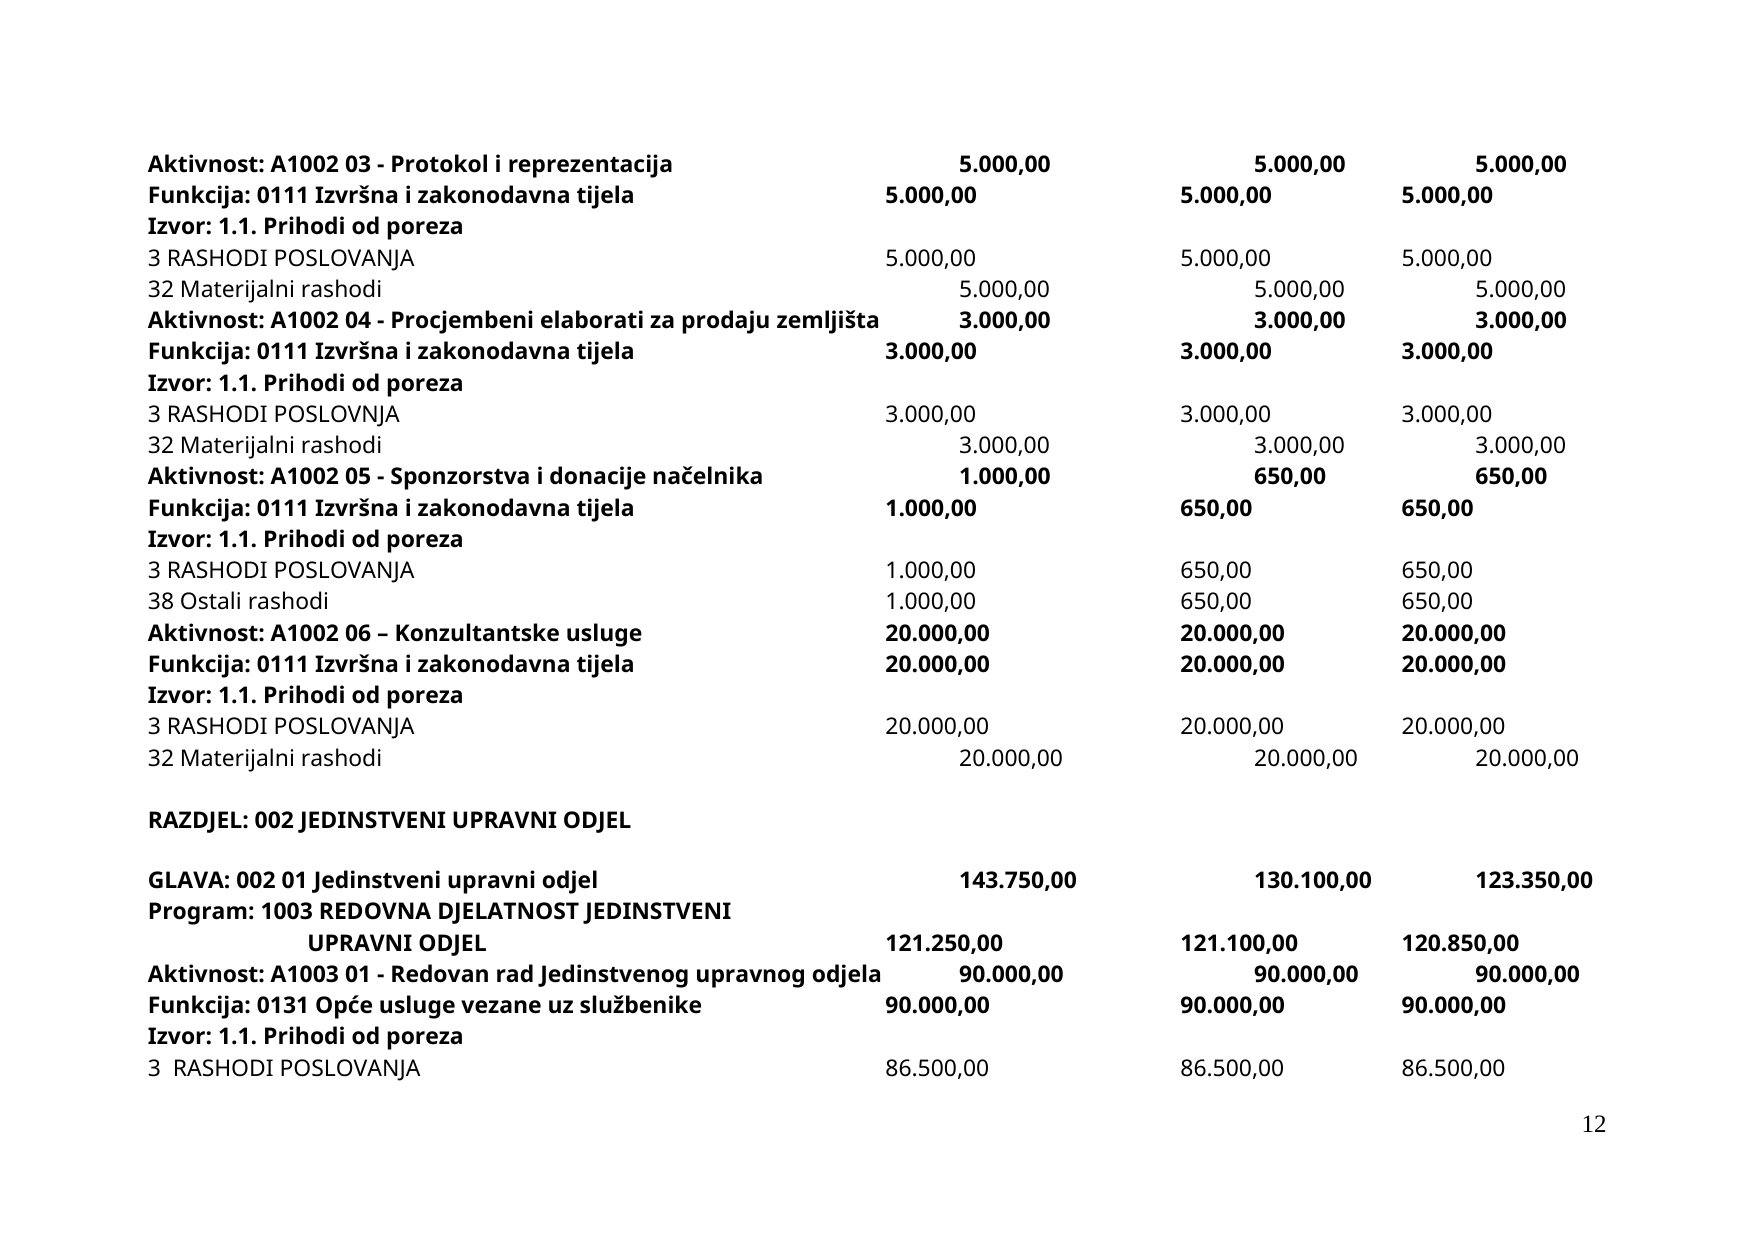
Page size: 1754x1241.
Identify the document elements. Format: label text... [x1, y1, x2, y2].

text 3 RASHODI POSLOVANJA 1.000,00 650,00 650,00 [148, 554, 1606, 585]
text UPRAVNI ODJEL 121.250,00 121.100,00 120.850,00 [221, 926, 1606, 958]
text Aktivnost: A1002 04 - Procjembeni elaborati za prodaju zemljišta 3.000,00 3.000,00 3.000,00 [148, 304, 1606, 335]
text Izvor: 1.1. Prihodi od poreza [148, 366, 1606, 398]
text Aktivnost: A1002 05 - Sponzorstva i donacije načelnika 1.000,00 650,00 650,00 [148, 460, 1606, 491]
text 3 RASHODI POSLOVANJA 5.000,00 5.000,00 5.000,00 [148, 241, 1606, 273]
text Funkcija: 0111 Izvršna i zakonodavna tijela 5.000,00 5.000,00 5.000,00 [148, 179, 1606, 210]
text 3 RASHODI POSLOVNJA 3.000,00 3.000,00 3.000,00 [148, 398, 1606, 429]
text Aktivnost: A1003 01 - Redovan rad Jedinstvenog upravnog odjela 90.000,00 90.000,00 90.000,00 [148, 958, 1606, 989]
text RAZDJEL: 002 JEDINSTVENI UPRAVNI ODJEL [148, 804, 1606, 835]
text Izvor: 1.1. Prihodi od poreza [148, 679, 1606, 710]
text Funkcija: 0111 Izvršna i zakonodavna tijela 3.000,00 3.000,00 3.000,00 [148, 335, 1606, 366]
text 38 Ostali rashodi 1.000,00 650,00 650,00 [148, 585, 1606, 616]
text 3 RASHODI POSLOVANJA 20.000,00 20.000,00 20.000,00 [148, 710, 1606, 741]
text Aktivnost: A1002 03 - Protokol i reprezentacija 5.000,00 5.000,00 5.000,00 [148, 148, 1606, 179]
text Izvor: 1.1. Prihodi od poreza [148, 523, 1606, 554]
text Funkcija: 0131 Opće usluge vezane uz službenike 90.000,00 90.000,00 90.000,00 [148, 989, 1606, 1020]
text 32 Materijalni rashodi 5.000,00 5.000,00 5.000,00 [148, 273, 1606, 304]
text GLAVA: 002 01 Jedinstveni upravni odjel 143.750,00 130.100,00 123.350,00 [148, 864, 1606, 895]
text Izvor: 1.1. Prihodi od poreza [148, 210, 1606, 241]
text 32 Materijalni rashodi 20.000,00 20.000,00 20.000,00 [148, 741, 1606, 773]
text Funkcija: 0111 Izvršna i zakonodavna tijela 20.000,00 20.000,00 20.000,00 [148, 648, 1606, 679]
text 3 RASHODI POSLOVANJA 86.500,00 86.500,00 86.500,00 [148, 1051, 1606, 1083]
text Program: 1003 REDOVNA DJELATNOST JEDINSTVENI [148, 895, 1606, 926]
text Izvor: 1.1. Prihodi od poreza [148, 1020, 1606, 1051]
text Aktivnost: A1002 06 – Konzultantske usluge 20.000,00 20.000,00 20.000,00 [148, 616, 1606, 648]
text 32 Materijalni rashodi 3.000,00 3.000,00 3.000,00 [148, 429, 1606, 460]
text Funkcija: 0111 Izvršna i zakonodavna tijela 1.000,00 650,00 650,00 [148, 491, 1606, 523]
